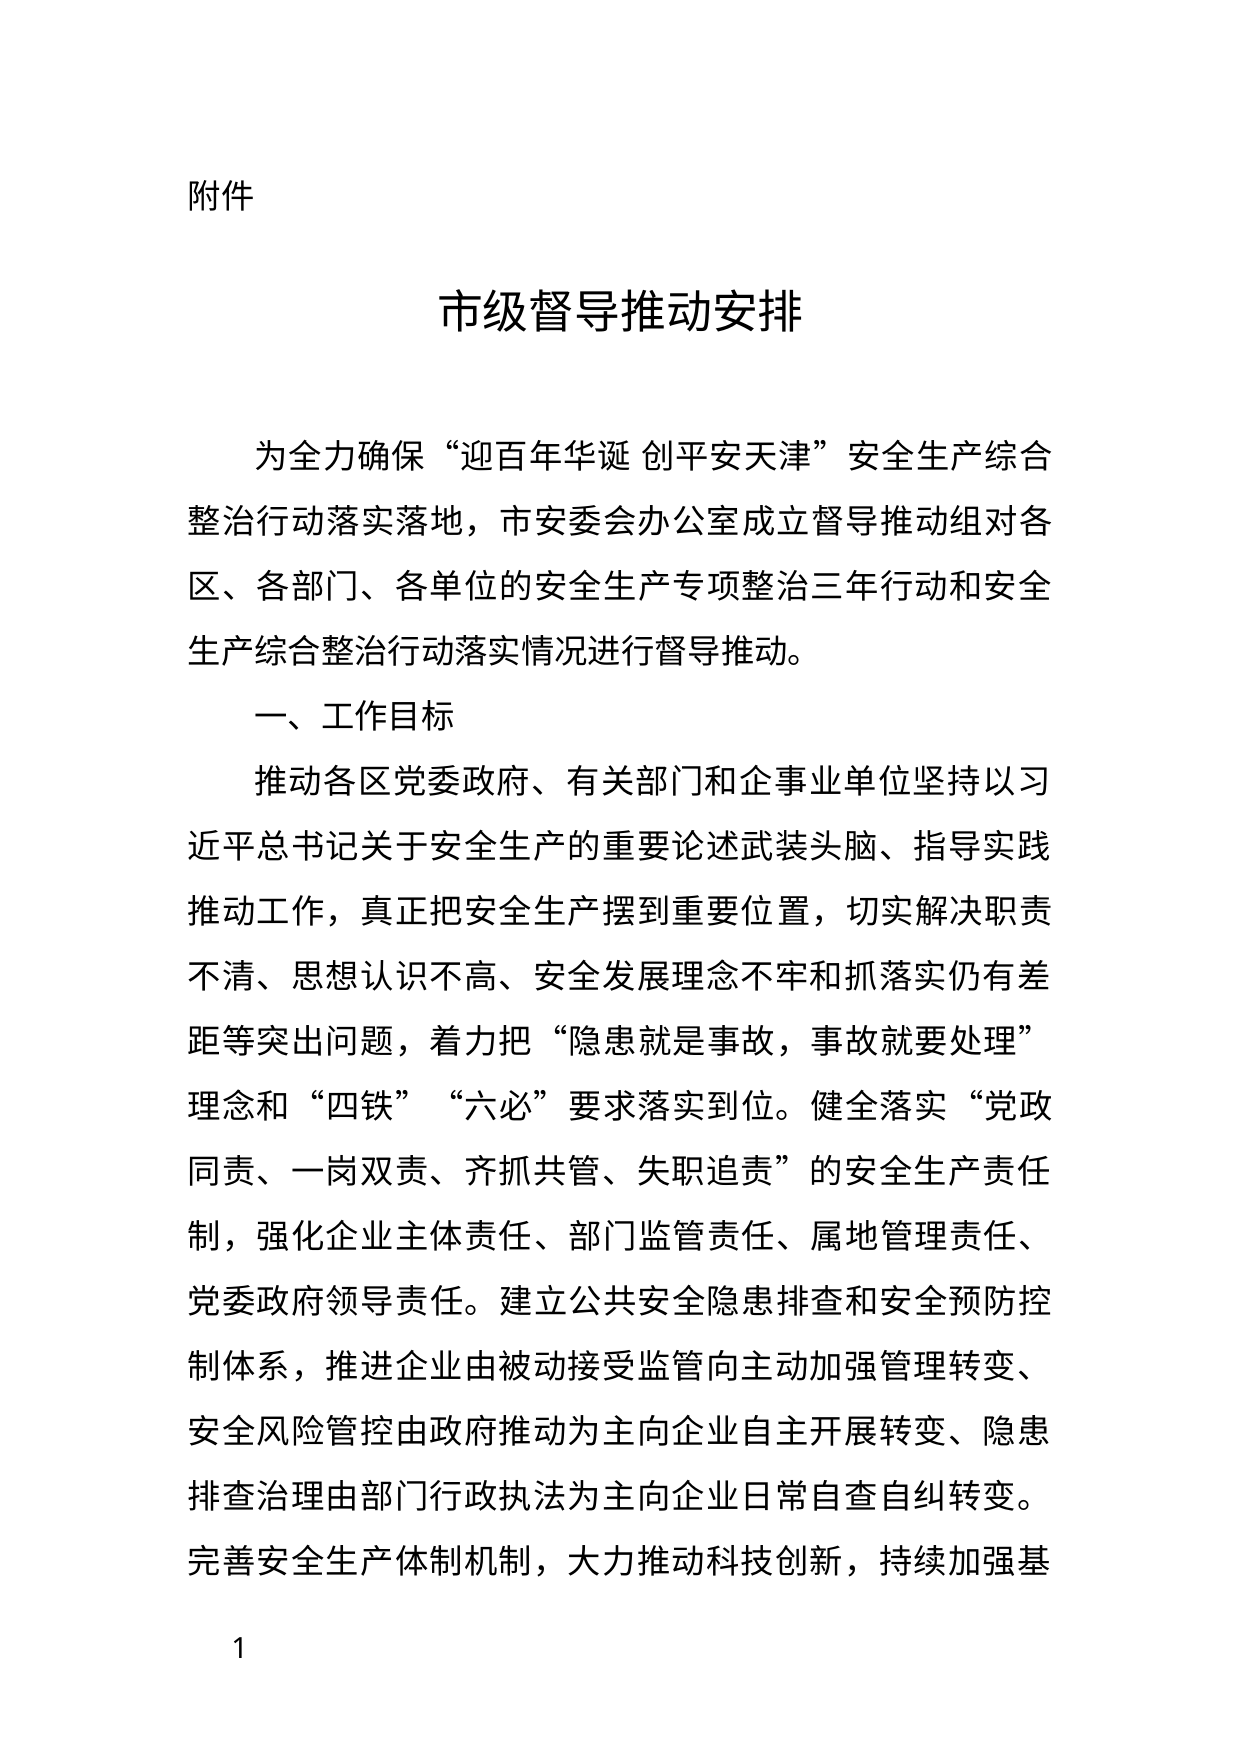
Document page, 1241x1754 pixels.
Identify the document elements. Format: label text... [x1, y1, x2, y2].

text 附件 [187, 162, 1053, 227]
text 市级督导推动安排 [187, 259, 1053, 357]
text 一、工作目标 [187, 682, 1053, 747]
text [187, 747, 1053, 1592]
text 为全力确保“迎百年华诞 创平安天津”安全生产综合整治行动落实落地，市安委会办公室成立督导推动组对各区、各部门、各单位的安全生产专项整治三年行动和安全生产综合整治行动落实情况进行督导推动。 [187, 422, 1053, 682]
